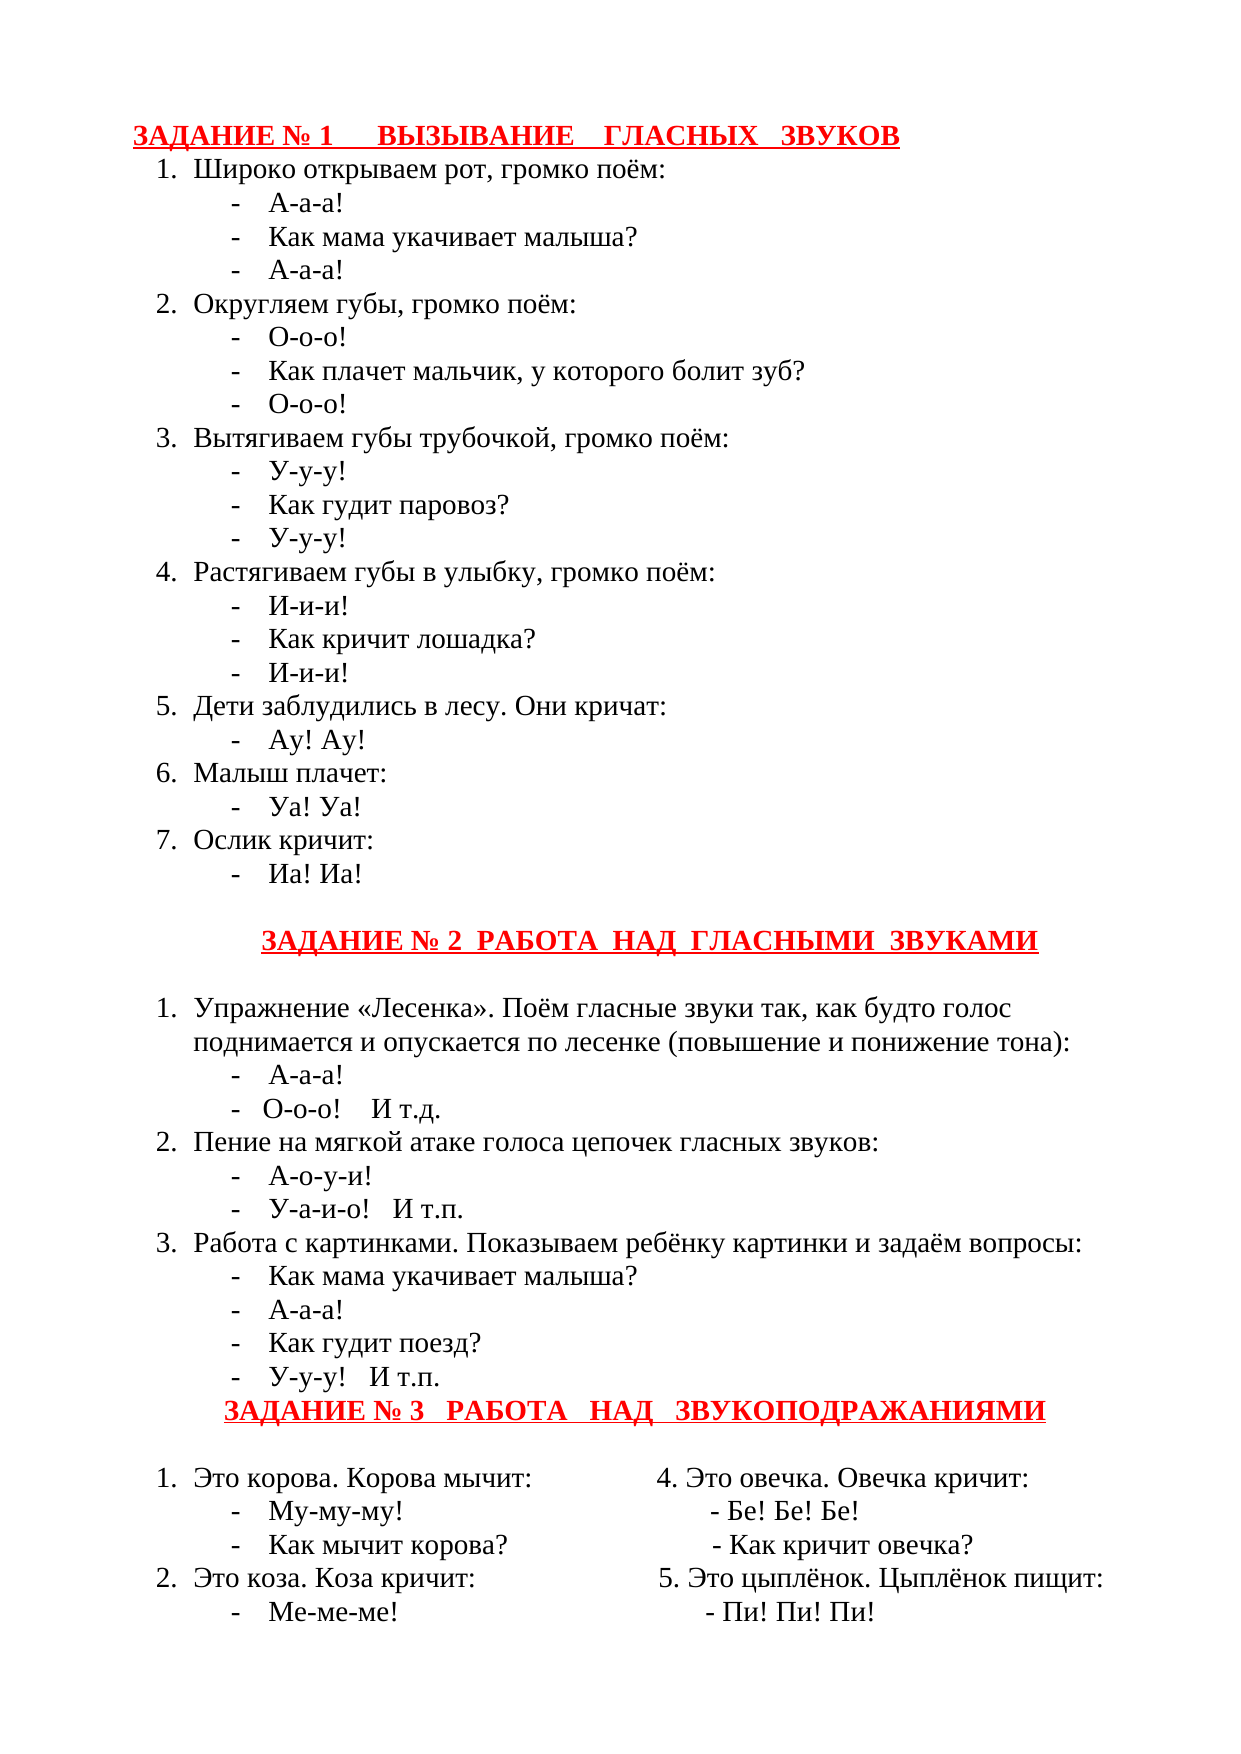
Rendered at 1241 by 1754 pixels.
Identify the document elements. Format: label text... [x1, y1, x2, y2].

list Малыш плачет: [156, 755, 1152, 789]
list У-а-и-о! И т.п. [231, 1191, 1152, 1225]
list Растягиваем губы в улыбку, громко поём: [156, 554, 1152, 588]
list А-а-а! [231, 1292, 1152, 1326]
list И-и-и! [231, 655, 1152, 688]
list А-а-а! [231, 185, 1152, 219]
list Широко открываем рот, громко поём: [156, 152, 1152, 185]
list И-и-и! [231, 588, 1152, 621]
list У-у-у! [231, 521, 1152, 554]
text - О-о-о! И т.д. [231, 1091, 1152, 1124]
list А-о-у-и! [231, 1158, 1152, 1191]
list Ослик кричит: [156, 822, 1152, 856]
list Это корова. Корова мычит: 4. Это овечка. Овечка кричит: [156, 1460, 1152, 1493]
list Иа! Иа! [231, 856, 1152, 889]
list Пение на мягкой атаке голоса цепочек гласных звуков: [156, 1124, 1152, 1158]
text ЗАДАНИЕ № 2 РАБОТА НАД ГЛАСНЫМИ ЗВУКАМИ [148, 923, 1152, 957]
list Дети заблудились в лесу. Они кричат: [156, 688, 1152, 722]
list Это коза. Коза кричит: 5. Это цыплёнок. Цыплёнок пищит: [156, 1560, 1152, 1594]
list У-у-у! И т.п. [231, 1359, 1152, 1393]
text ЗАДАНИЕ № 3 РАБОТА НАД ЗВУКОПОДРАЖАНИЯМИ [118, 1393, 1152, 1426]
list Ме-ме-ме! - Пи! Пи! Пи! [231, 1594, 1152, 1627]
list Как плачет мальчик, у которого болит зуб? [231, 353, 1152, 386]
list Округляем губы, громко поём: [156, 286, 1152, 319]
list Как гудит поезд? [231, 1326, 1152, 1359]
list А-а-а! [231, 1057, 1152, 1091]
list Как мычит корова? - Как кричит овечка? [231, 1527, 1152, 1560]
list Упражнение «Лесенка». Поём гласные звуки так, как будто голос поднимается и опускается по лесенке (повышение и понижение тона): [156, 990, 1152, 1057]
list Как мама укачивает малыша? [231, 219, 1152, 252]
list У-у-у! [231, 453, 1152, 487]
list Му-му-му! - Бе! Бе! Бе! [231, 1493, 1152, 1527]
list О-о-о! [231, 386, 1152, 420]
list О-о-о! [231, 319, 1152, 353]
list Как мама укачивает малыша? [231, 1258, 1152, 1292]
list Как кричит лошадка? [231, 621, 1152, 655]
list Вытягиваем губы трубочкой, громко поём: [156, 420, 1152, 453]
subtitle ЗАДАНИЕ № 1 ВЫЗЫВАНИЕ ГЛАСНЫХ ЗВУКОВ [118, 118, 1152, 152]
list Как гудит паровоз? [231, 487, 1152, 521]
list А-а-а! [231, 252, 1152, 286]
list Работа с картинками. Показываем ребёнку картинки и задаём вопросы: [156, 1225, 1152, 1258]
list Ау! Ау! [231, 722, 1152, 755]
list Уа! Уа! [231, 789, 1152, 822]
